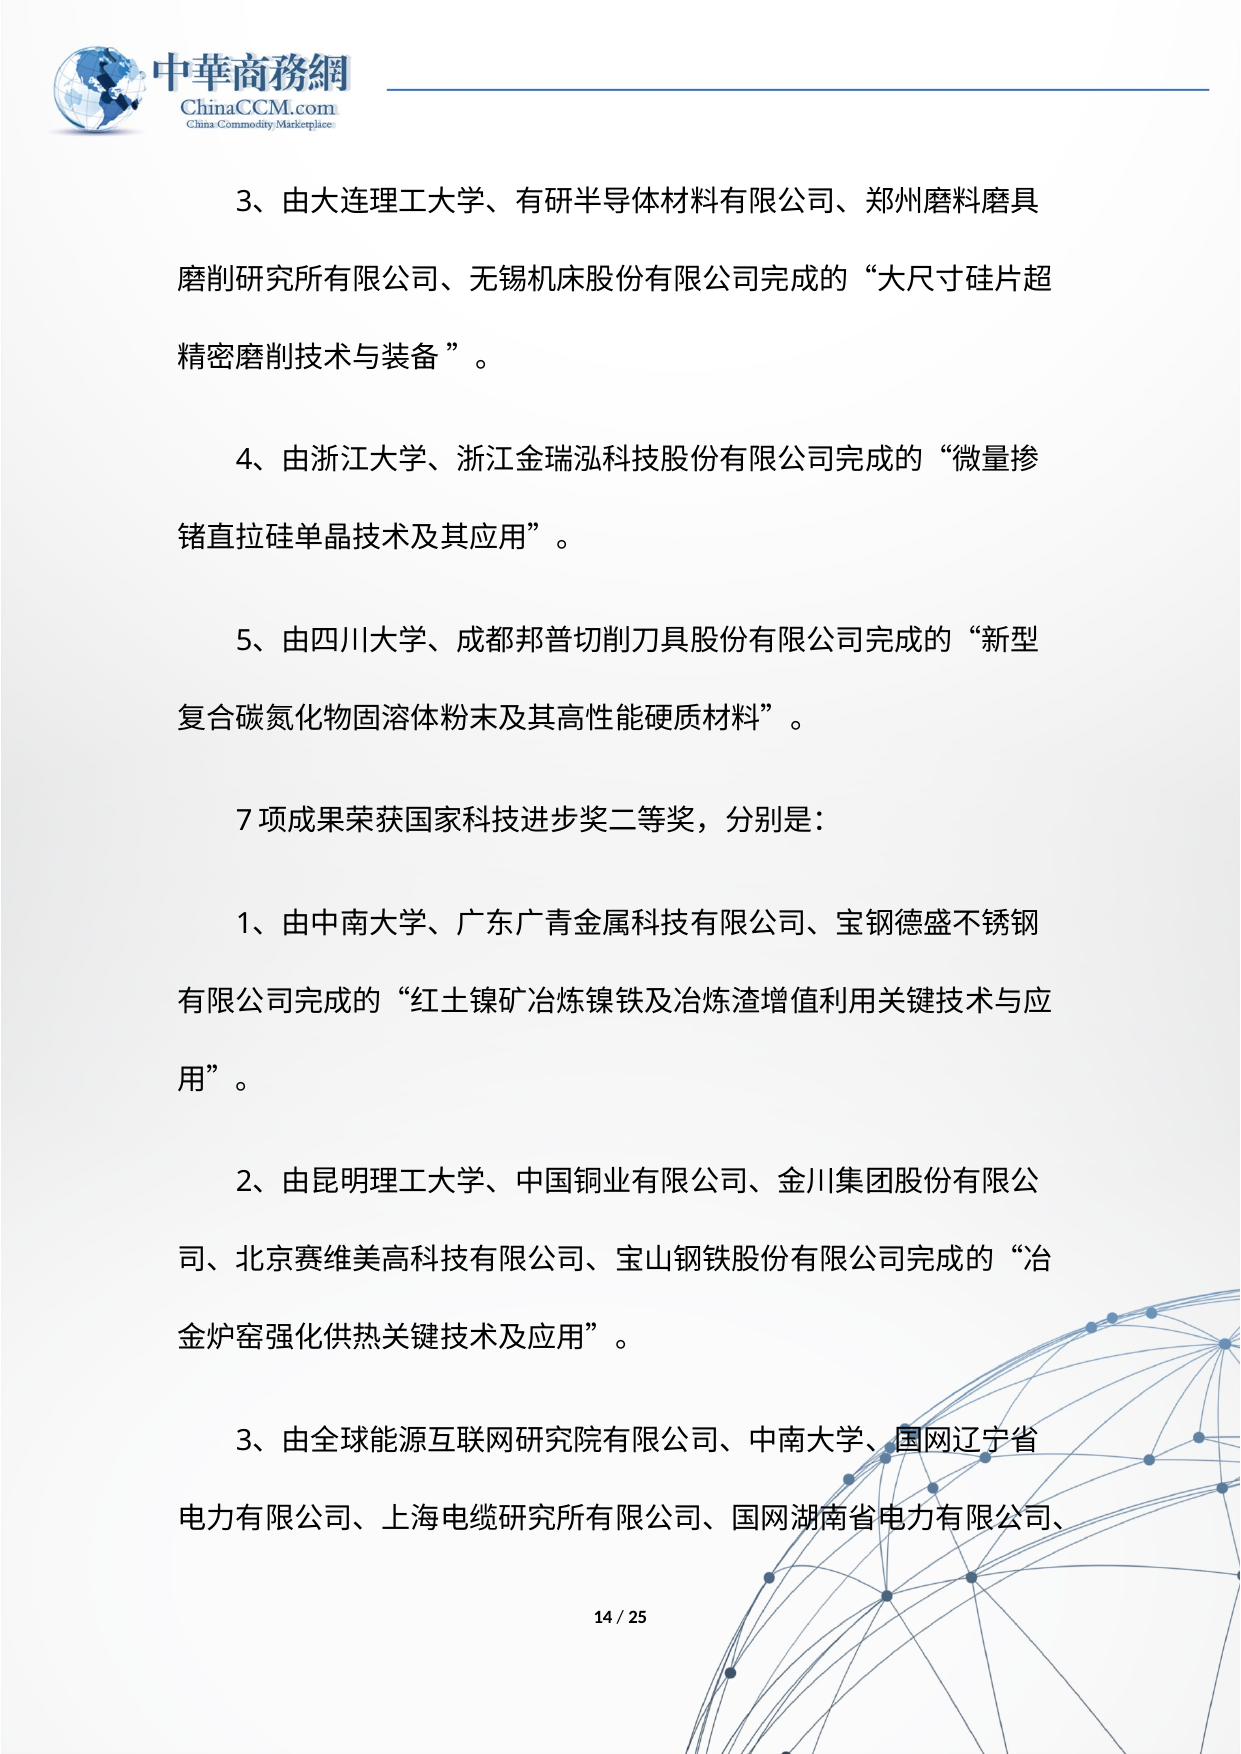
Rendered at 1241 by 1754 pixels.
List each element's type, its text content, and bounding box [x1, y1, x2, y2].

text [177, 1405, 1063, 1548]
text 2、由昆明理工大学、中国铜业有限公司、金川集团股份有限公司、北京赛维美高科技有限公司、宝山钢铁股份有限公司完成的“冶金炉窑强化供热关键技术及应用”。 [177, 1147, 1063, 1367]
text 1、由中南大学、广东广青金属科技有限公司、宝钢德盛不锈钢有限公司完成的“红土镍矿冶炼镍铁及冶炼渣增值利用关键技术与应用”。 [177, 888, 1063, 1109]
text 7项成果荣获国家科技进步奖二等奖，分别是： [177, 786, 1063, 851]
picture [1, 0, 1240, 1754]
text 3、由大连理工大学、有研半导体材料有限公司、郑州磨料磨具磨削研究所有限公司、无锡机床股份有限公司完成的“大尺寸硅片超精密磨削技术与装备 ”。 [177, 166, 1063, 387]
text 4、由浙江大学、浙江金瑞泓科技股份有限公司完成的“微量掺锗直拉硅单晶技术及其应用”。 [177, 424, 1063, 567]
text 5、由四川大学、成都邦普切削刀具股份有限公司完成的“新型复合碳氮化物固溶体粉末及其高性能硬质材料”。 [177, 605, 1063, 748]
